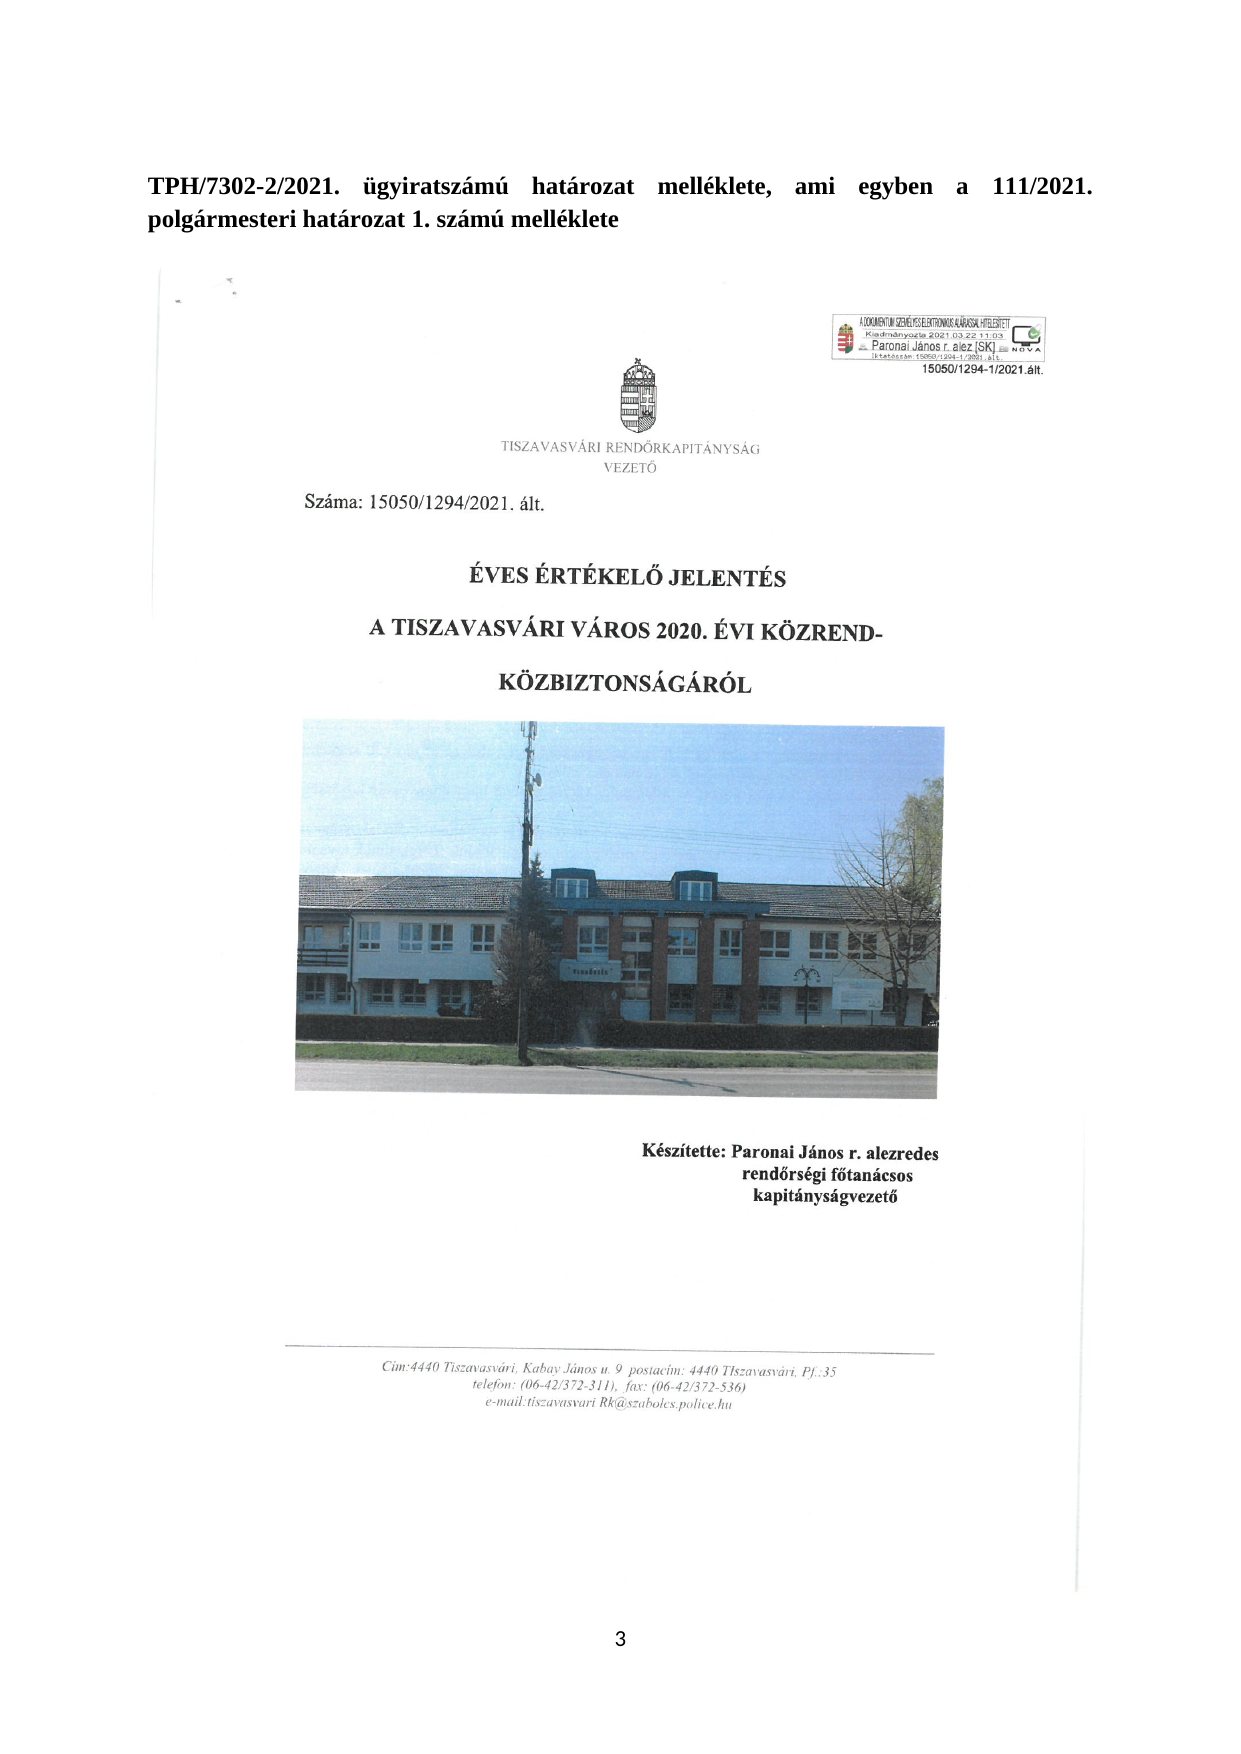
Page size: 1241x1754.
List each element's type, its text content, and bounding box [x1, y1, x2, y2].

picture [147, 257, 1093, 1595]
text TPH/7302-2/2021. ügyiratszámú határozat melléklete, ami egyben a 111/2021. polgármesteri határozat 1. számú melléklete [148, 171, 1093, 233]
